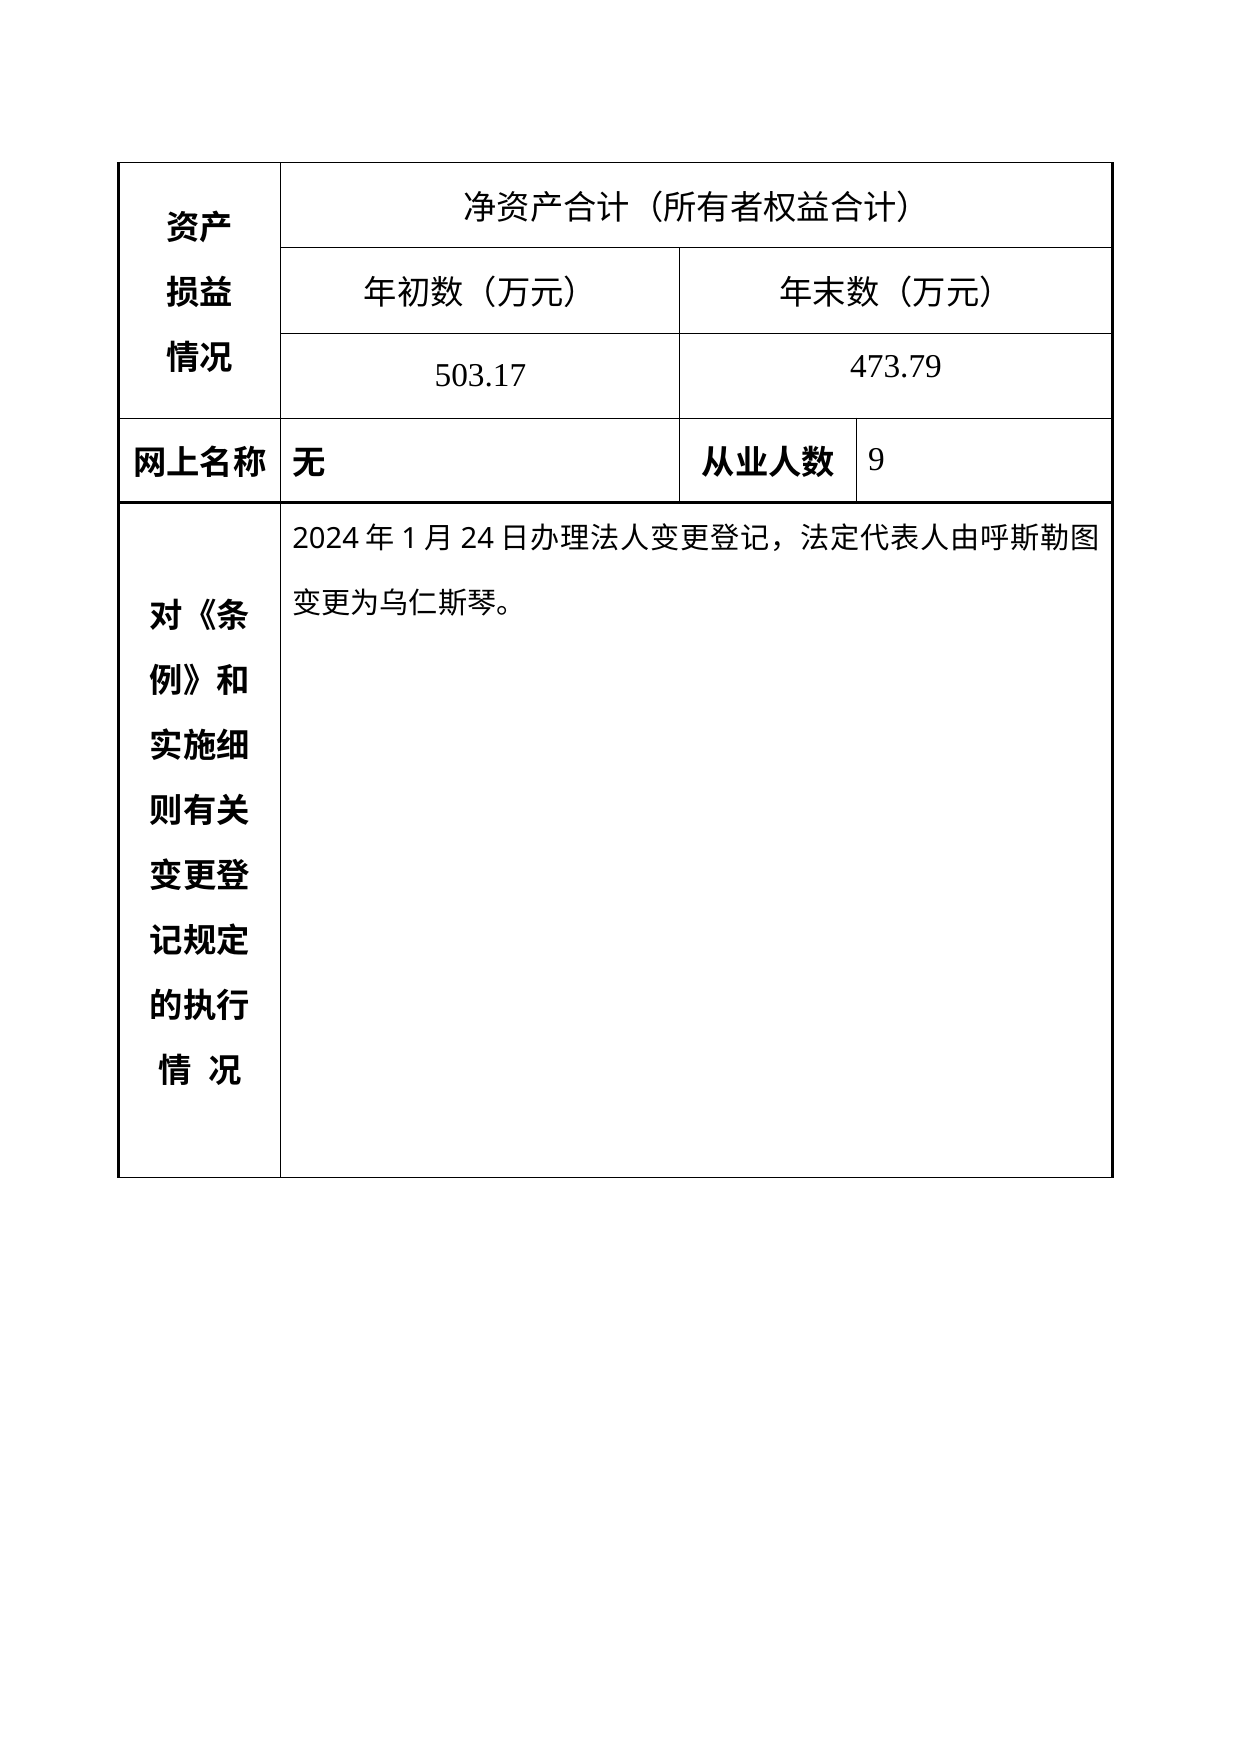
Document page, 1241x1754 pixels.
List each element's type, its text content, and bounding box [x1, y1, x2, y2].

table_cell 网上名称 [120, 419, 280, 501]
table_cell 资产 损益 情况 [120, 163, 280, 418]
table_cell 年末数（万元） [680, 248, 1111, 332]
table_cell 无 [281, 419, 679, 501]
table_cell 对《条 例》和 实施细 则有关 变更登 记规定 的执行 情 况 [120, 504, 280, 1177]
table_cell 503.17 [281, 334, 679, 418]
table_cell 9 [857, 419, 1111, 501]
table_cell 年初数（万元） [281, 248, 679, 332]
table_cell 从业人数 [680, 419, 856, 501]
table_cell 473.79 [680, 334, 1111, 418]
table_cell 2024年1月24日办理法人变更登记，法定代表人由呼斯勒图变更为乌仁斯琴。 [281, 504, 1111, 1177]
table_cell 净资产合计（所有者权益合计） [281, 163, 1111, 247]
